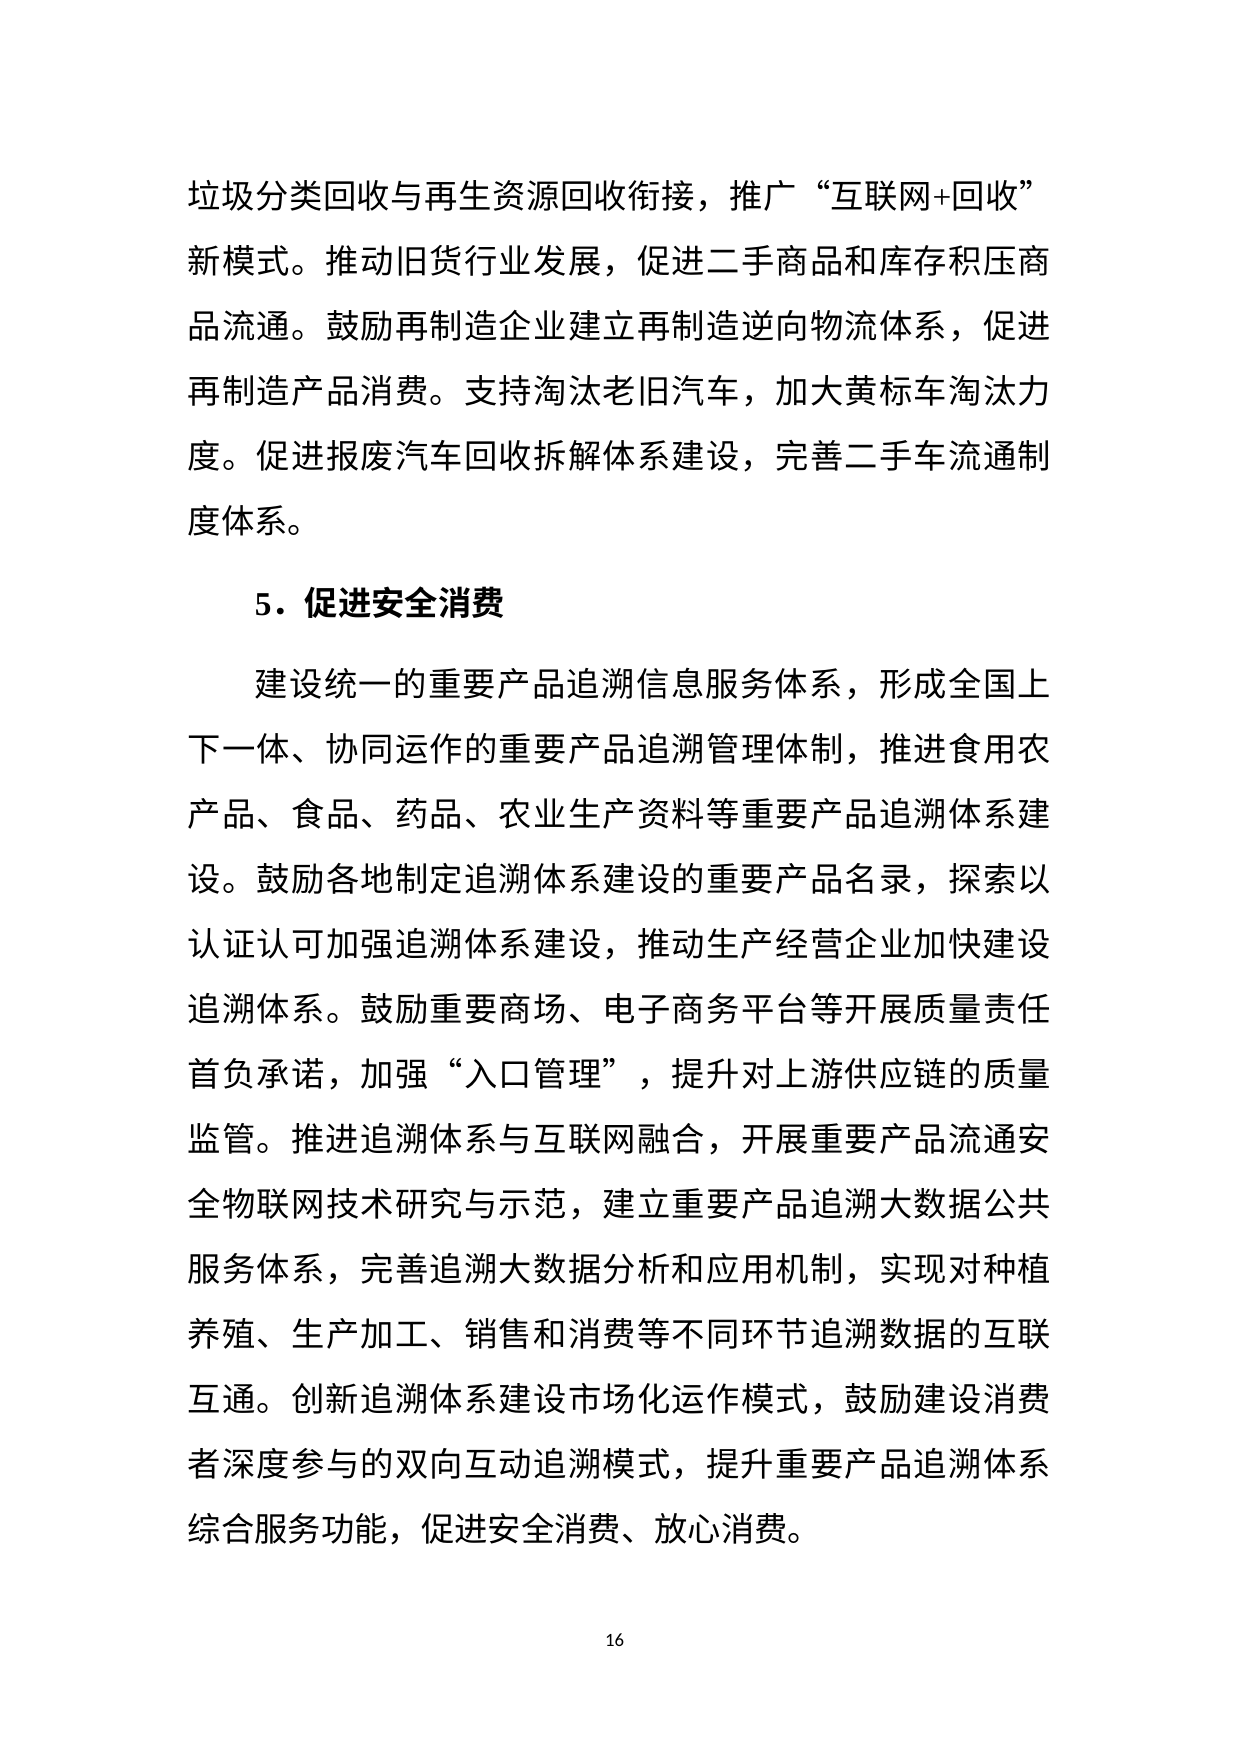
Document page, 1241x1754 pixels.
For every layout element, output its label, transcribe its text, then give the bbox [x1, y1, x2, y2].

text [187, 162, 1053, 552]
subtitle 5．促进安全消费 [187, 568, 1053, 633]
text 建设统一的重要产品追溯信息服务体系，形成全国上下一体、协同运作的重要产品追溯管理体制，推进食用农产品、食品、药品、农业生产资料等重要产品追溯体系建设。鼓励各地制定追溯体系建设的重要产品名录，探索以认证认可加强追溯体系建设，推动生产经营企业加快建设追溯体系。鼓励重要商场、电子商务平台等开展质量责任首负承诺，加强“入口管理”，提升对上游供应链的质量监管。推进追溯体系与互联网融合，开展重要产品流通安全物联网技术研究与示范，建立重要产品追溯大数据公共服务体系，完善追溯大数据分析和应用机制，实现对种植养殖、生产加工、销售和消费等不同环节追溯数据的互联互通。创新追溯体系建设市场化运作模式，鼓励建设消费者深度参与的双向互动追溯模式，提升重要产品追溯体系综合服务功能，促进安全消费、放心消费。 [187, 649, 1053, 1559]
